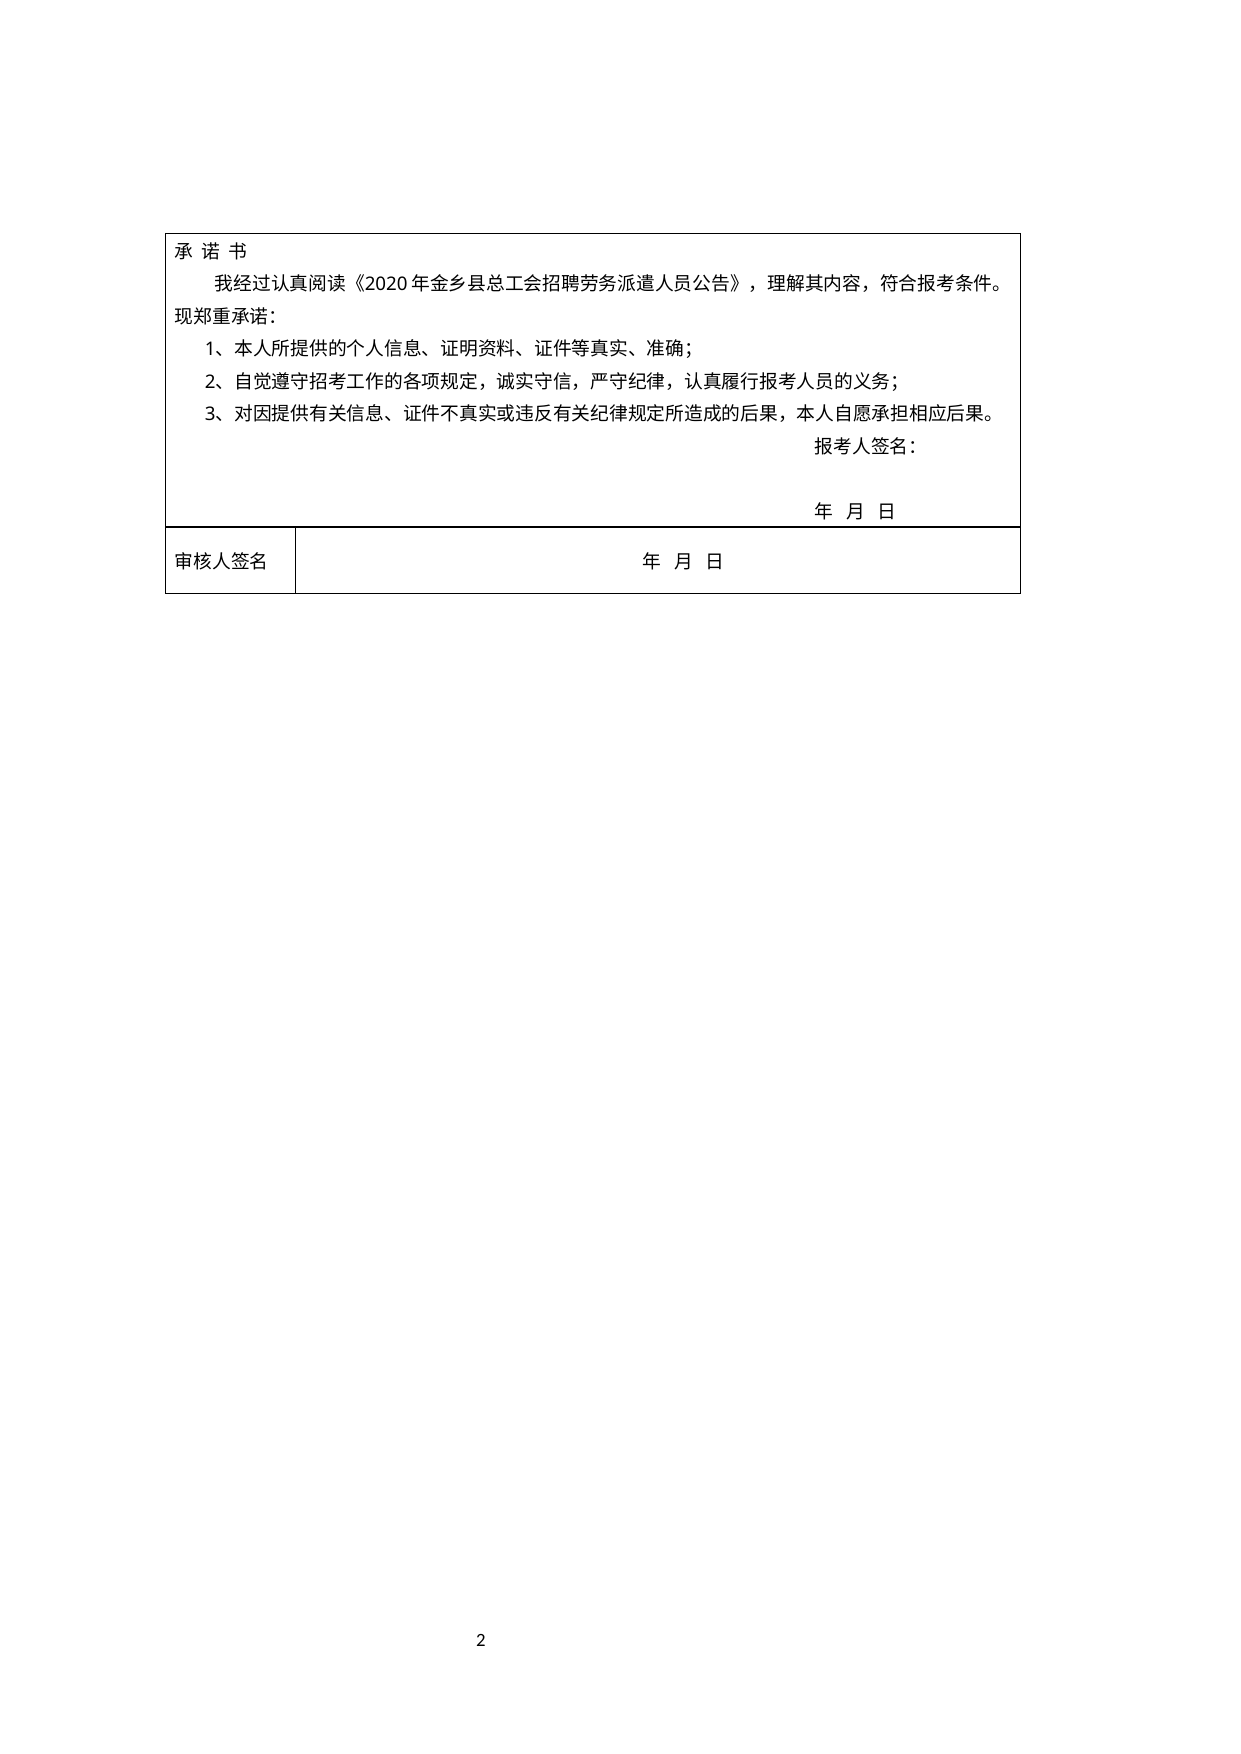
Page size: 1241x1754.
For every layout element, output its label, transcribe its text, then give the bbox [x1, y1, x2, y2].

table_cell 审核人签名 [166, 528, 295, 593]
table_cell 年 月 日 [296, 528, 1020, 593]
table_cell 承 诺 书 我经过认真阅读《2020年金乡县总工会招聘劳务派遣人员公告》，理解其内容，符合报考条件。现郑重承诺： 1、本人所提供的个人信息、证明资料、证件等真实、准确； 2、自觉遵守招考工作的各项规定，诚实守信，严守纪律，认真履行报考人员的义务； 3、对因提供有关信息、证件不真实或违反有关纪律规定所造成的后果，本人自愿承担相应后果。 报考人签名： 年 月 日 [166, 234, 1020, 526]
